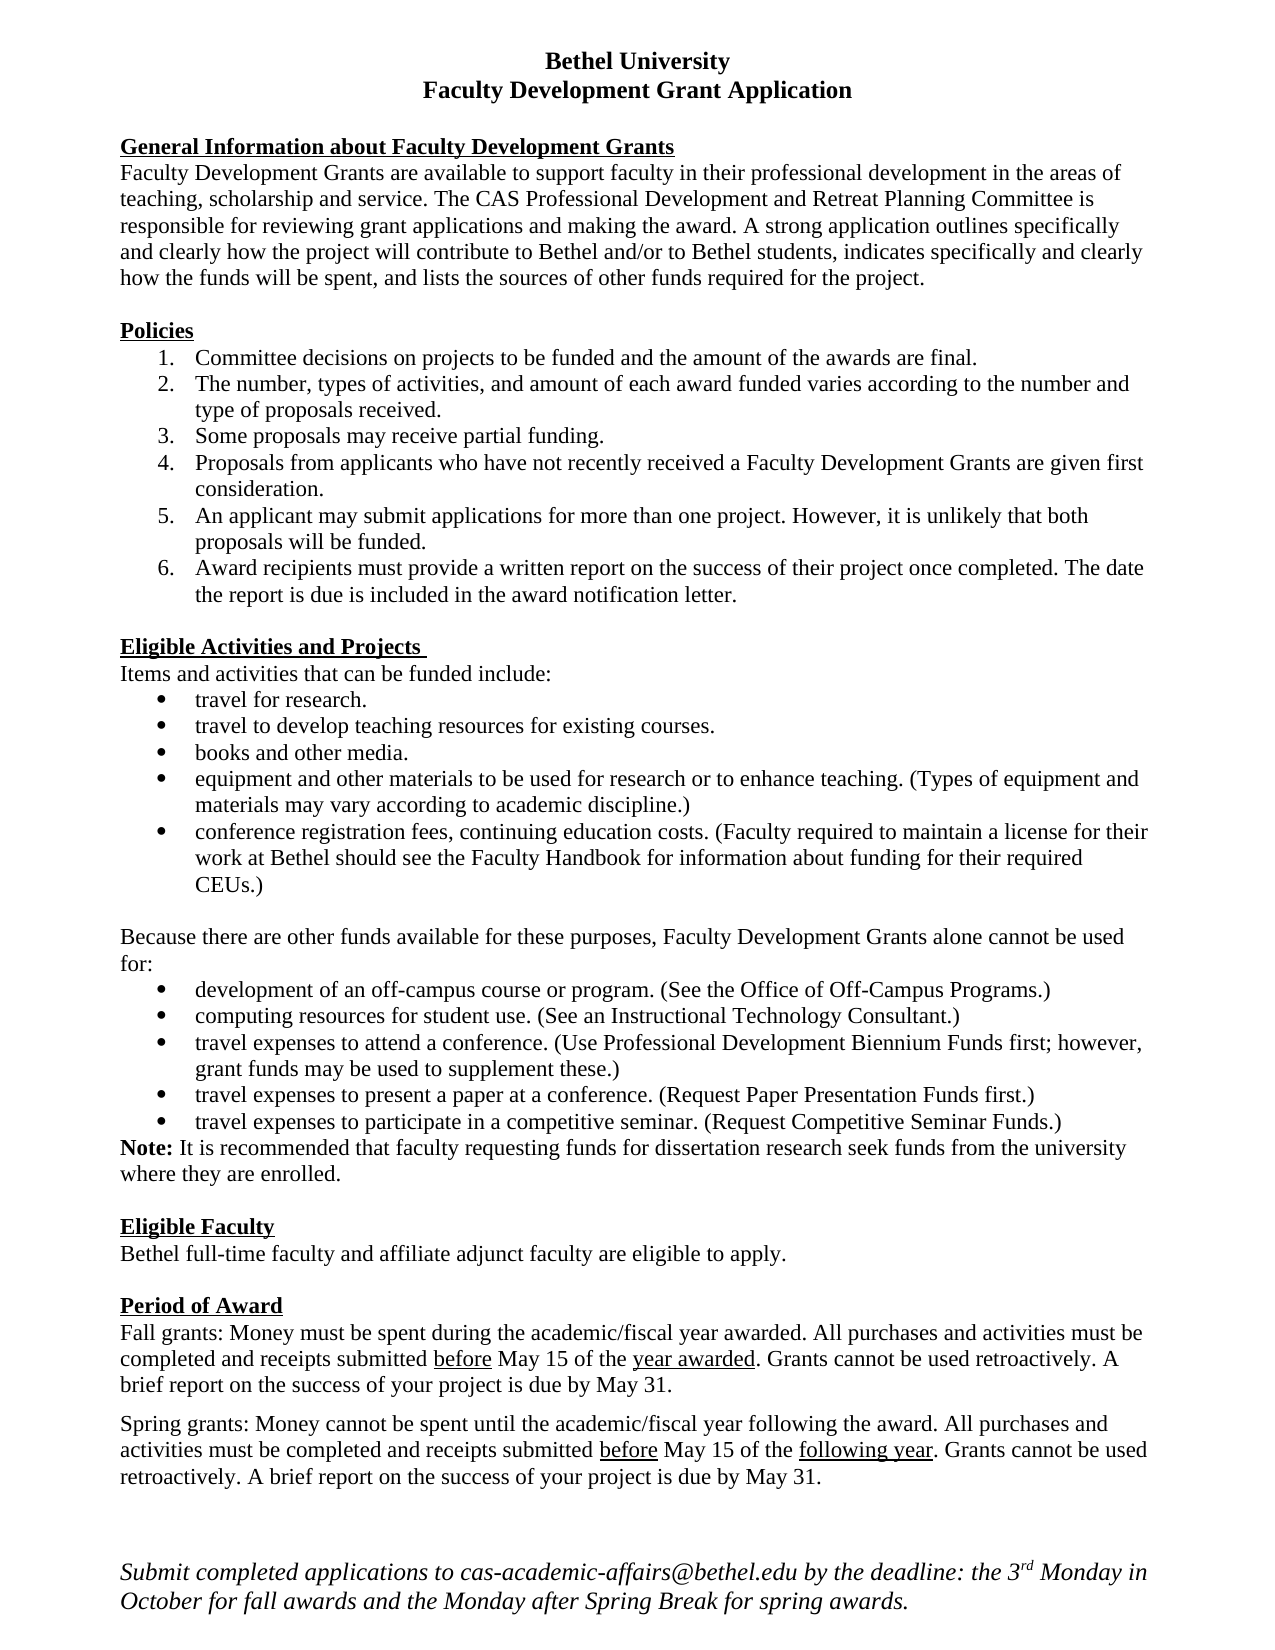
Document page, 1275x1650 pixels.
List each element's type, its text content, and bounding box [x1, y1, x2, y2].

text General Information about Faculty Development Grants [120, 133, 1155, 159]
list computing resources for student use. (See an Instructional Technology Consultant.) [157, 1002, 1155, 1029]
list Award recipients must provide a written report on the success of their project once completed. The date the report is due is included in the award notification letter. [157, 554, 1155, 607]
text Fall grants: Money must be spent during the academic/fiscal year awarded. All purchases and activities must be completed and receipts submitted before May 15 of the year awarded. Grants cannot be used retroactively. A brief report on the success of your project is due by May 31. [120, 1319, 1155, 1398]
list travel to develop teaching resources for existing courses. [157, 712, 1155, 739]
text Eligible Faculty [120, 1213, 1155, 1239]
text Bethel full-time faculty and affiliate adjunct faculty are eligible to apply. [120, 1239, 1155, 1266]
list travel for research. [157, 686, 1155, 712]
list conference registration fees, continuing education costs. (Faculty required to maintain a license for their work at Bethel should see the Faculty Handbook for information about funding for their required CEUs.) [157, 818, 1155, 897]
text Because there are other funds available for these purposes, Faculty Development Grants alone cannot be used for: [120, 923, 1155, 976]
text Spring grants: Money cannot be spent until the academic/fiscal year following the award. All purchases and activities must be completed and receipts submitted before May 15 of the following year. Grants cannot be used retroactively. A brief report on the success of your project is due by May 31. [120, 1410, 1155, 1489]
text Items and activities that can be funded include: [120, 660, 1155, 686]
list travel expenses to participate in a competitive seminar. (Request Competitive Seminar Funds.) [157, 1108, 1155, 1134]
list An applicant may submit applications for more than one project. However, it is unlikely that both proposals will be funded. [157, 502, 1155, 554]
list travel expenses to attend a conference. (Use Professional Development Biennium Funds first; however, grant funds may be used to supplement these.) [157, 1029, 1155, 1081]
list Some proposals may receive partial funding. [157, 423, 1155, 449]
text Faculty Development Grants are available to support faculty in their professional development in the areas of teaching, scholarship and service. The CAS Professional Development and Retreat Planning Committee is responsible for reviewing grant applications and making the award. A strong application outlines specifically and clearly how the project will contribute to Bethel and/or to Bethel students, indicates specifically and clearly how the funds will be spent, and lists the sources of other funds required for the project. [120, 159, 1155, 291]
text Period of Award [120, 1292, 1155, 1319]
list equipment and other materials to be used for research or to enhance teaching. (Types of equipment and materials may vary according to academic discipline.) [157, 765, 1155, 818]
list Proposals from applicants who have not recently received a Faculty Development Grants are given first consideration. [157, 449, 1155, 502]
text Note: It is recommended that faculty requesting funds for dissertation research seek funds from the university where they are enrolled. [120, 1134, 1155, 1187]
list books and other media. [157, 739, 1155, 765]
list Committee decisions on projects to be funded and the amount of the awards are final. [157, 343, 1155, 370]
text Eligible Activities and Projects [120, 633, 1155, 660]
list development of an off-campus course or program. (See the Office of Off-Campus Programs.) [157, 976, 1155, 1002]
text Policies [120, 317, 1155, 343]
list The number, types of activities, and amount of each award funded varies according to the number and type of proposals received. [157, 370, 1155, 423]
list travel expenses to present a paper at a conference. (Request Paper Presentation Funds first.) [157, 1081, 1155, 1108]
